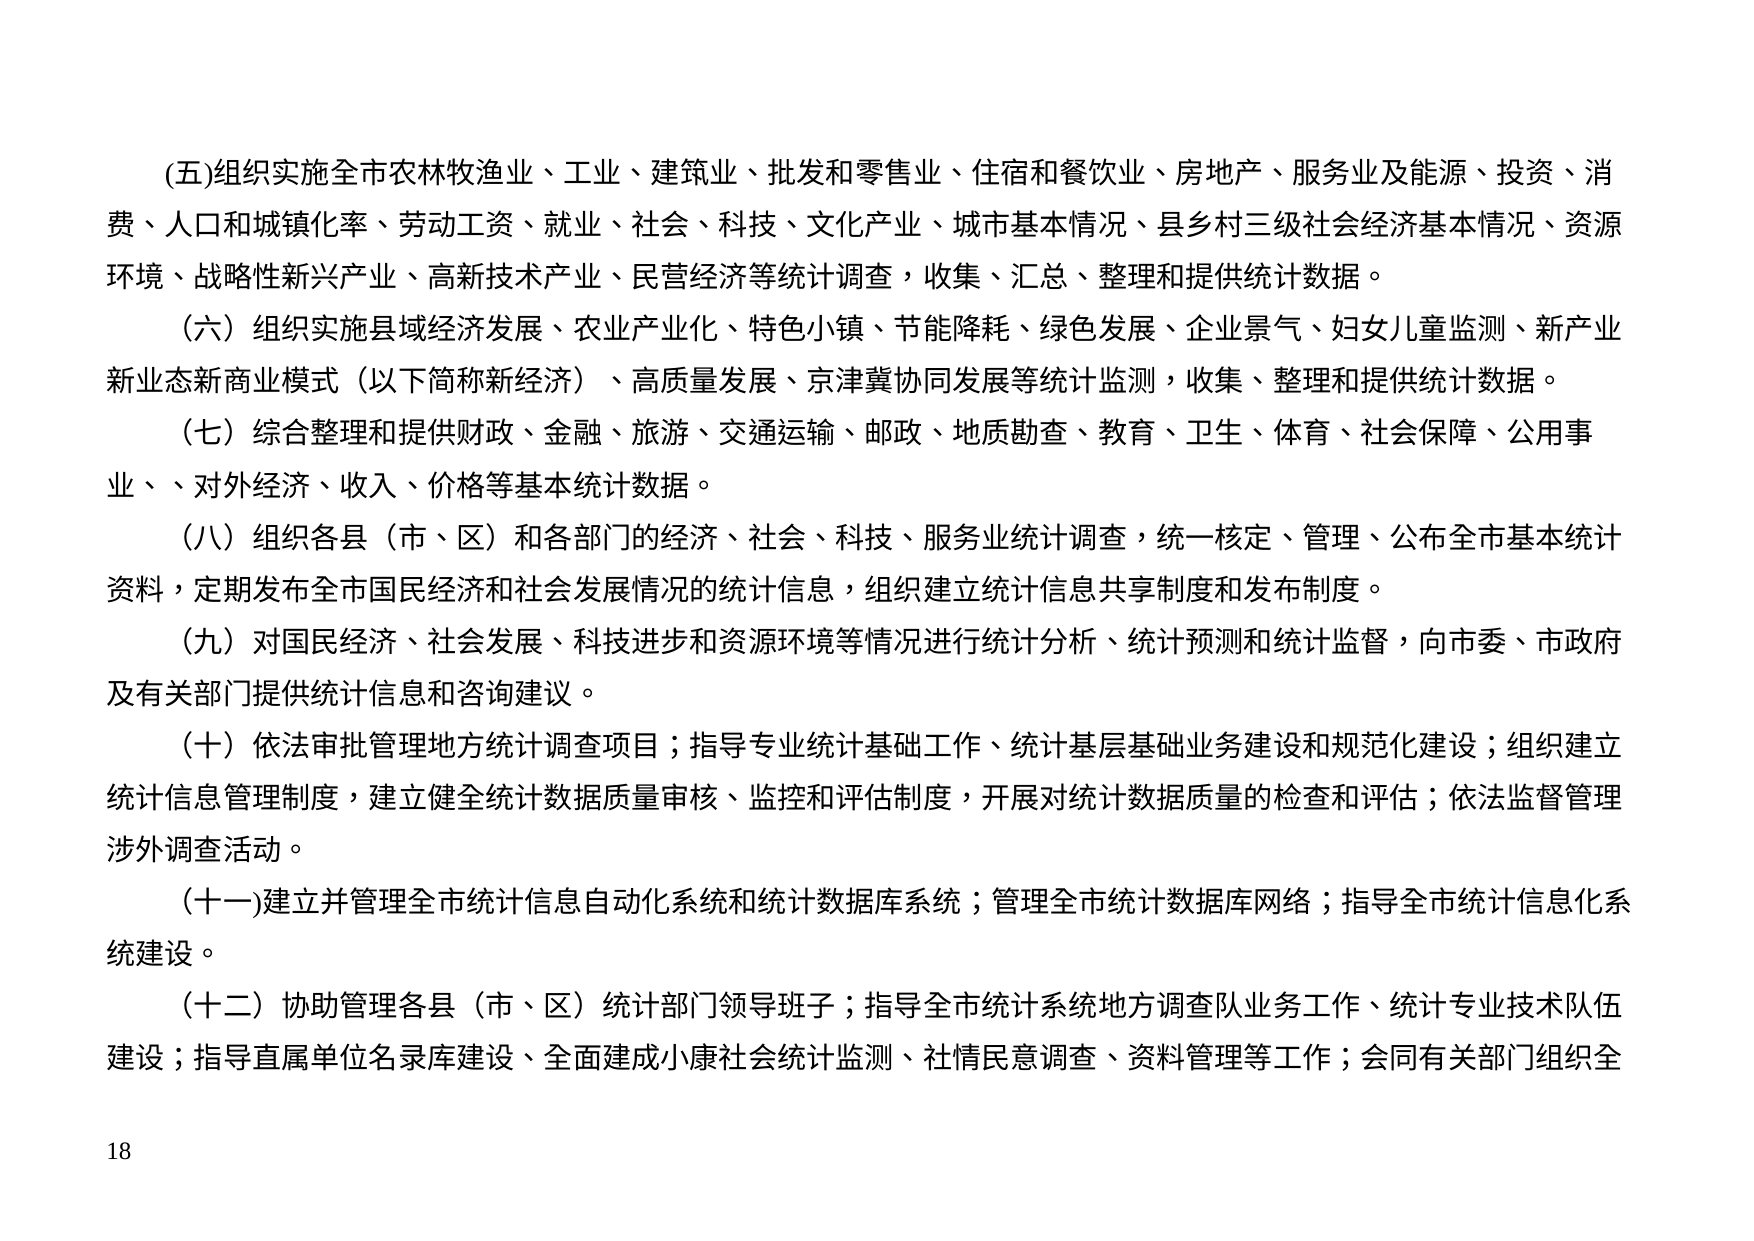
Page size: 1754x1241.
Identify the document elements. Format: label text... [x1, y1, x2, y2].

text （八）组织各县（市、区）和各部门的经济、社会、科技、服务业统计调查，统一核定、管理、公布全市基本统计资料，定期发布全市国民经济和社会发展情况的统计信息，组织建立统计信息共享制度和发布制度。 [106, 506, 1648, 611]
text （十）依法审批管理地方统计调查项目；指导专业统计基础工作、统计基层基础业务建设和规范化建设；组织建立统计信息管理制度，建立健全统计数据质量审核、监控和评估制度，开展对统计数据质量的检查和评估；依法监督管理涉外调查活动。 [106, 715, 1648, 871]
text (五)组织实施全市农林牧渔业、工业、建筑业、批发和零售业、住宿和餐饮业、房地产、服务业及能源、投资、消费、人口和城镇化率、劳动工资、就业、社会、科技、文化产业、城市基本情况、县乡村三级社会经济基本情况、资源环境、战略性新兴产业、高新技术产业、民营经济等统计调查，收集、汇总、整理和提供统计数据。 [106, 142, 1648, 298]
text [106, 975, 1648, 1079]
text （七）综合整理和提供财政、金融、旅游、交通运输、邮政、地质勘查、教育、卫生、体育、社会保障、公用事业、、对外经济、收入、价格等基本统计数据。 [106, 402, 1648, 506]
text （九）对国民经济、社会发展、科技进步和资源环境等情况进行统计分析、统计预测和统计监督，向市委、市政府及有关部门提供统计信息和咨询建议。 [106, 611, 1648, 715]
text （六）组织实施县域经济发展、农业产业化、特色小镇、节能降耗、绿色发展、企业景气、妇女儿童监测、新产业新业态新商业模式（以下简称新经济）、高质量发展、京津冀协同发展等统计监测，收集、整理和提供统计数据。 [106, 298, 1648, 402]
text （十一)建立并管理全市统计信息自动化系统和统计数据库系统；管理全市统计数据库网络；指导全市统计信息化系统建设。 [106, 871, 1648, 975]
